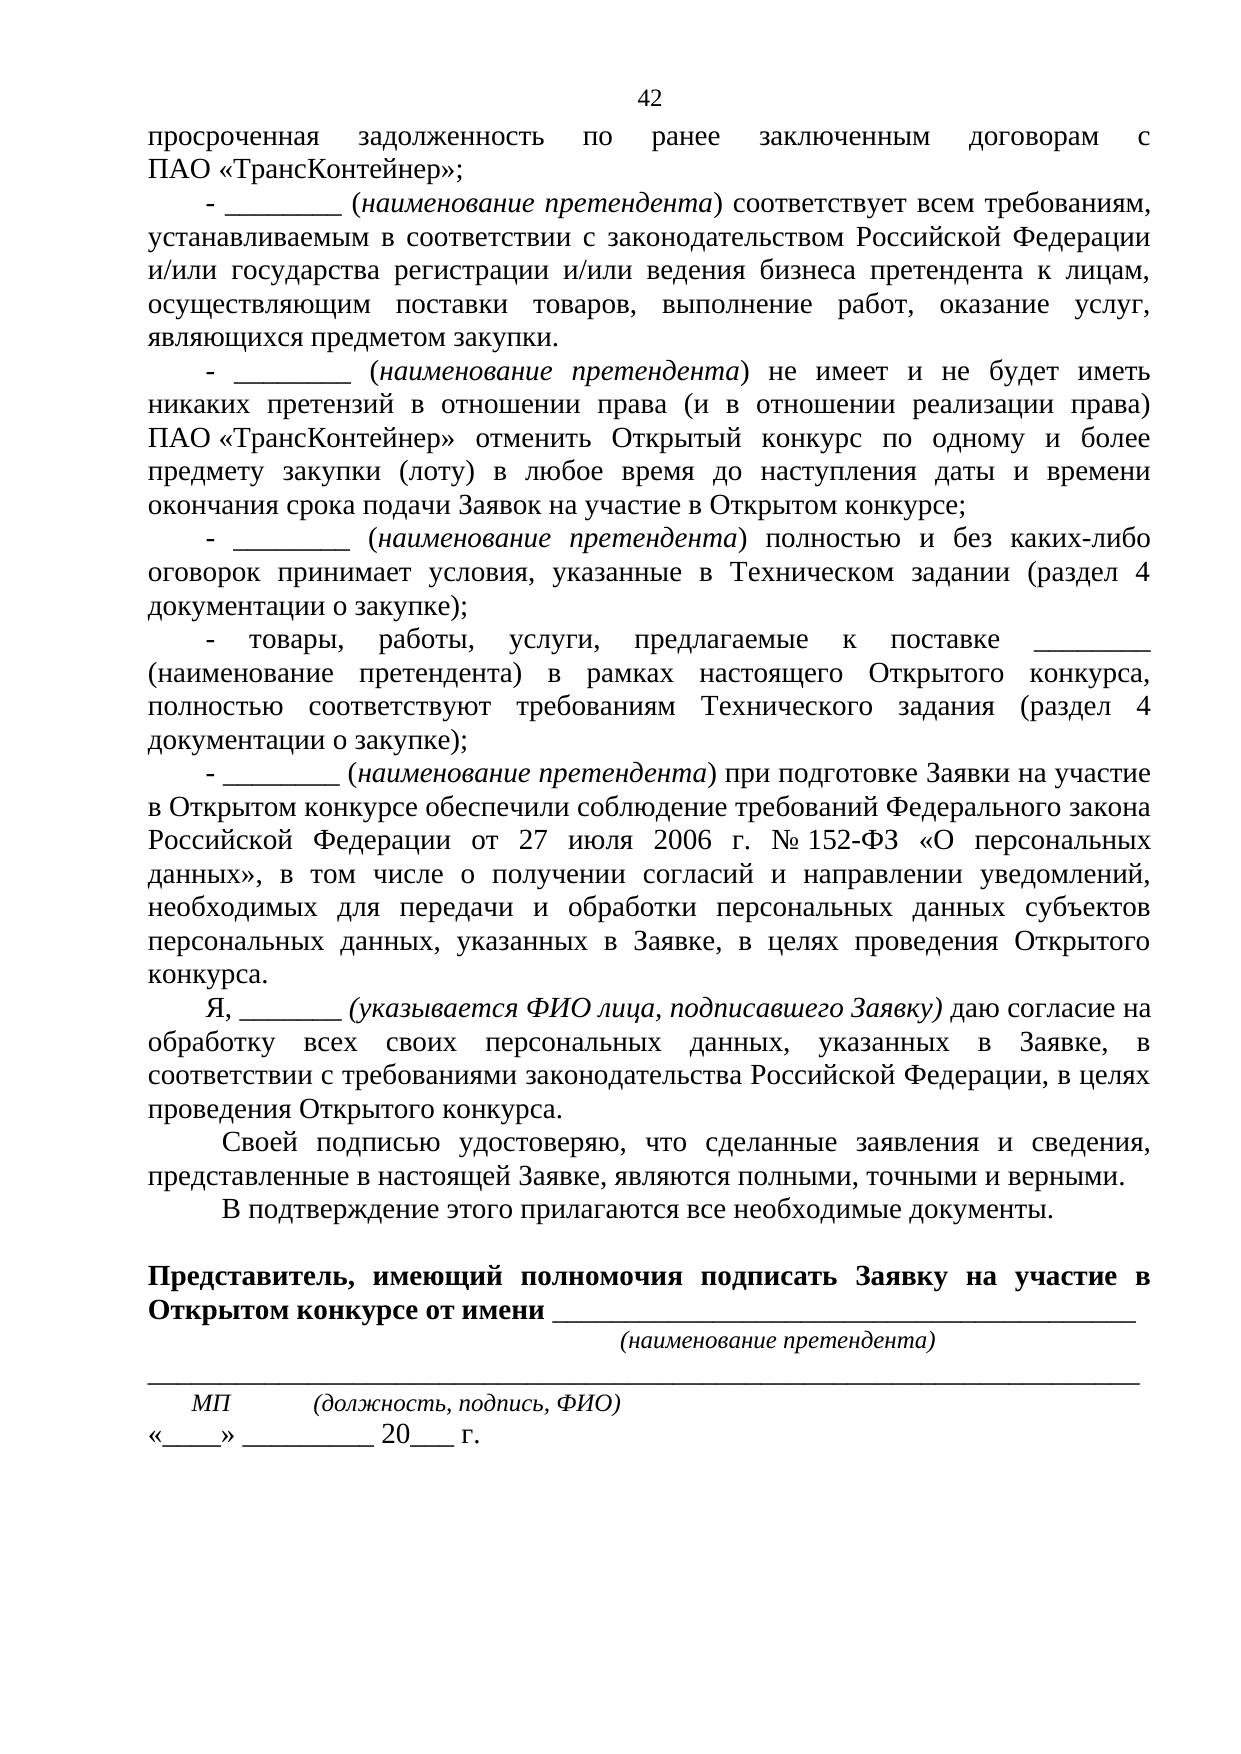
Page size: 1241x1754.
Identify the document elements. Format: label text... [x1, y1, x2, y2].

text (наименование претендента) [148, 1326, 1152, 1354]
text - ________ (наименование претендента) соответствует всем требованиям, устанавливаемым в соответствии с законодательством Российской Федерации и/или государства регистрации и/или ведения бизнеса претендента к лицам, осуществляющим поставки товаров, выполнение работ, оказание услуг, являющихся предметом закупки. [148, 185, 1152, 353]
text «____» _________ 20___ г. [148, 1417, 1152, 1450]
text ____________________________________________________________________ [148, 1354, 1152, 1388]
text - ________ (наименование претендента) при подготовке Заявки на участие в Открытом конкурсе обеспечили соблюдение требований Федерального закона Российской Федерации от 27 июля 2006 г. № 152-ФЗ «О персональных данных», в том числе о получении согласий и направлении уведомлений, необходимых для передачи и обработки персональных данных субъектов персональных данных, указанных в Заявке, в целях проведения Открытого конкурса. [148, 755, 1152, 990]
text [148, 118, 1152, 185]
text - товары, работы, услуги, предлагаемые к поставке ________ (наименование претендента) в рамках настоящего Открытого конкурса, полностью соответствуют требованиям Технического задания (раздел 4 документации о закупке); [148, 621, 1152, 755]
text МП (должность, подпись, ФИО) [148, 1388, 1152, 1417]
text Своей подписью удостоверяю, что сделанные заявления и сведения, представленные в настоящей Заявке, являются полными, точными и верными. [148, 1124, 1152, 1191]
text Я, _______ (указывается ФИО лица, подписавшего Заявку) даю согласие на обработку всех своих персональных данных, указанных в Заявке, в соответствии с требованиями законодательства Российской Федерации, в целях проведения Открытого конкурса. [148, 990, 1152, 1124]
text Представитель, имеющий полномочия подписать Заявку на участие в Открытом конкурсе от имени ________________________________________ [148, 1258, 1152, 1326]
text - ________ (наименование претендента) не имеет и не будет иметь никаких претензий в отношении права (и в отношении реализации права) ПАО «ТрансКонтейнер» отменить Открытый конкурс по одному и более предмету закупки (лоту) в любое время до наступления даты и времени окончания срока подачи Заявок на участие в Открытом конкурсе; [148, 353, 1152, 521]
text В подтверждение этого прилагаются все необходимые документы. [148, 1191, 1152, 1225]
text - ________ (наименование претендента) полностью и без каких-либо оговорок принимает условия, указанные в Техническом задании (раздел 4 документации о закупке); [148, 521, 1152, 621]
